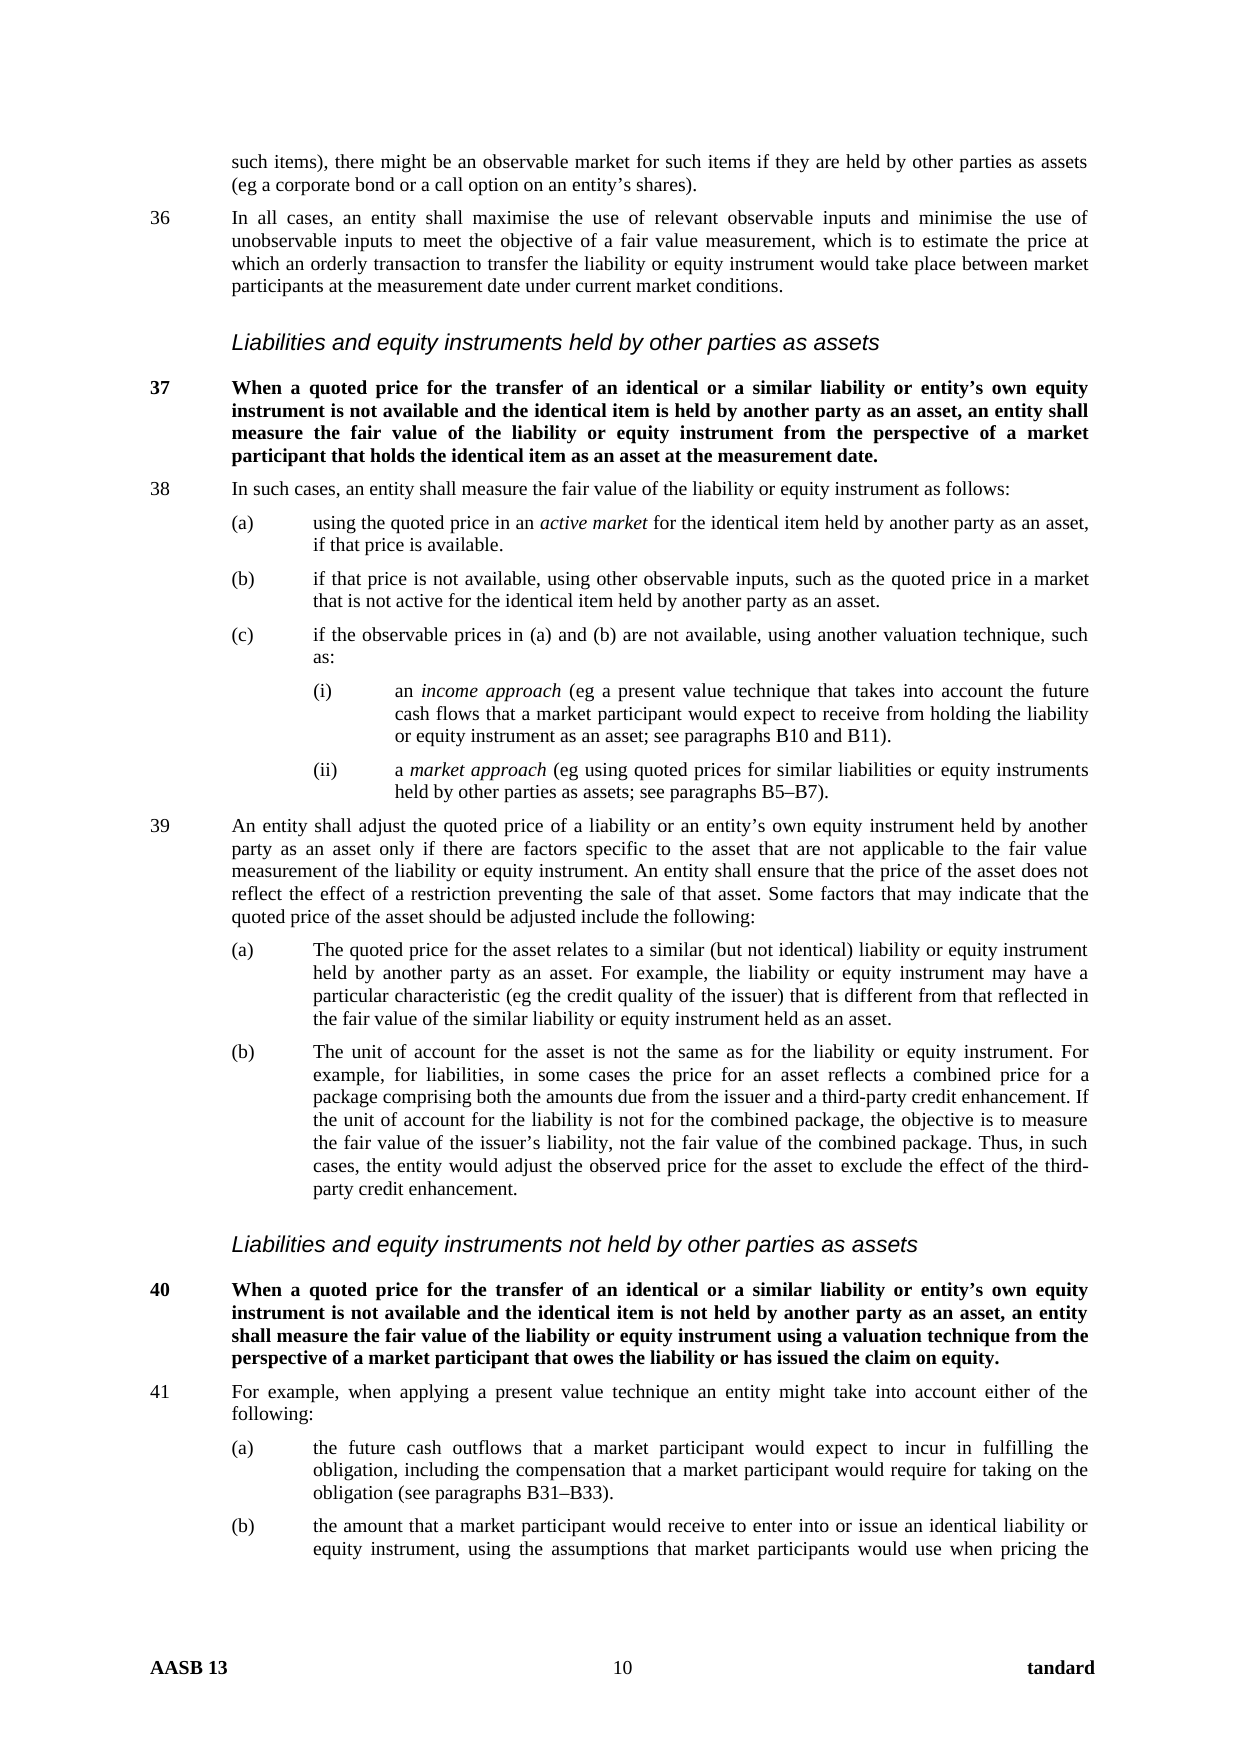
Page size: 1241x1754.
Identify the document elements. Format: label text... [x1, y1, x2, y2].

text 36 In all cases, an entity shall maximise the use of relevant observable inputs and minimise the use of unobservable inputs to meet the objective of a fair value measurement, which is to estimate the price at which an orderly transaction to transfer the liability or equity instrument would take place between market participants at the measurement date under current market conditions. [150, 206, 1090, 297]
text 39 An entity shall adjust the quoted price of a liability or an entity’s own equity instrument held by another party as an asset only if there are factors specific to the asset that are not applicable to the fair value measurement of the liability or equity instrument. An entity shall ensure that the price of the asset does not reflect the effect of a restriction preventing the sale of that asset. Some factors that may indicate that the quoted price of the asset should be adjusted include the following: [150, 814, 1090, 928]
title Liabilities and equity instruments not held by other parties as assets [231, 1231, 1090, 1257]
text 41 For example, when applying a present value technique an entity might take into account either of the following: [150, 1379, 1090, 1425]
text (i) an income approach (eg a present value technique that takes into account the future cash flows that a market participant would expect to receive from holding the liability or equity instrument as an asset; see paragraphs B10 and B11). [313, 679, 1090, 747]
text (a) The quoted price for the asset relates to a similar (but not identical) liability or equity instrument held by another party as an asset. For example, the liability or equity instrument may have a particular characteristic (eg the credit quality of the issuer) that is different from that reflected in the fair value of the similar liability or equity instrument held as an asset. [231, 938, 1090, 1029]
text 38 In such cases, an entity shall measure the fair value of the liability or equity instrument as follows: [150, 477, 1090, 500]
text (b) The unit of account for the asset is not the same as for the liability or equity instrument. For example, for liabilities, in some cases the price for an asset reflects a combined price for a package comprising both the amounts due from the issuer and a third-party credit enhancement. If the unit of account for the liability is not for the combined package, the objective is to measure the fair value of the issuer’s liability, not the fair value of the combined package. Thus, in such cases, the entity would adjust the observed price for the asset to exclude the effect of the third-party credit enhancement. [231, 1040, 1090, 1199]
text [150, 150, 1090, 196]
text 37 When a quoted price for the transfer of an identical or a similar liability or entity’s own equity instrument is not available and the identical item is held by another party as an asset, an entity shall measure the fair value of the liability or equity instrument from the perspective of a market participant that holds the identical item as an asset at the measurement date. [150, 376, 1090, 467]
text 40 When a quoted price for the transfer of an identical or a similar liability or entity’s own equity instrument is not available and the identical item is not held by another party as an asset, an entity shall measure the fair value of the liability or equity instrument using a valuation technique from the perspective of a market participant that owes the liability or has issued the claim on equity. [150, 1278, 1090, 1369]
text (c) if the observable prices in (a) and (b) are not available, using another valuation technique, such as: [231, 623, 1090, 668]
text (a) using the quoted price in an active market for the identical item held by another party as an asset, if that price is available. [231, 511, 1090, 556]
title Liabilities and equity instruments held by other parties as assets [231, 328, 1090, 355]
text (b) if that price is not available, using other observable inputs, such as the quoted price in a market that is not active for the identical item held by another party as an asset. [231, 567, 1090, 612]
text (a) the future cash outflows that a market participant would expect to incur in fulfilling the obligation, including the compensation that a market participant would require for taking on the obligation (see paragraphs B31–B33). [231, 1436, 1090, 1504]
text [231, 1514, 1090, 1560]
text (ii) a market approach (eg using quoted prices for similar liabilities or equity instruments held by other parties as assets; see paragraphs B5–B7). [313, 758, 1090, 803]
